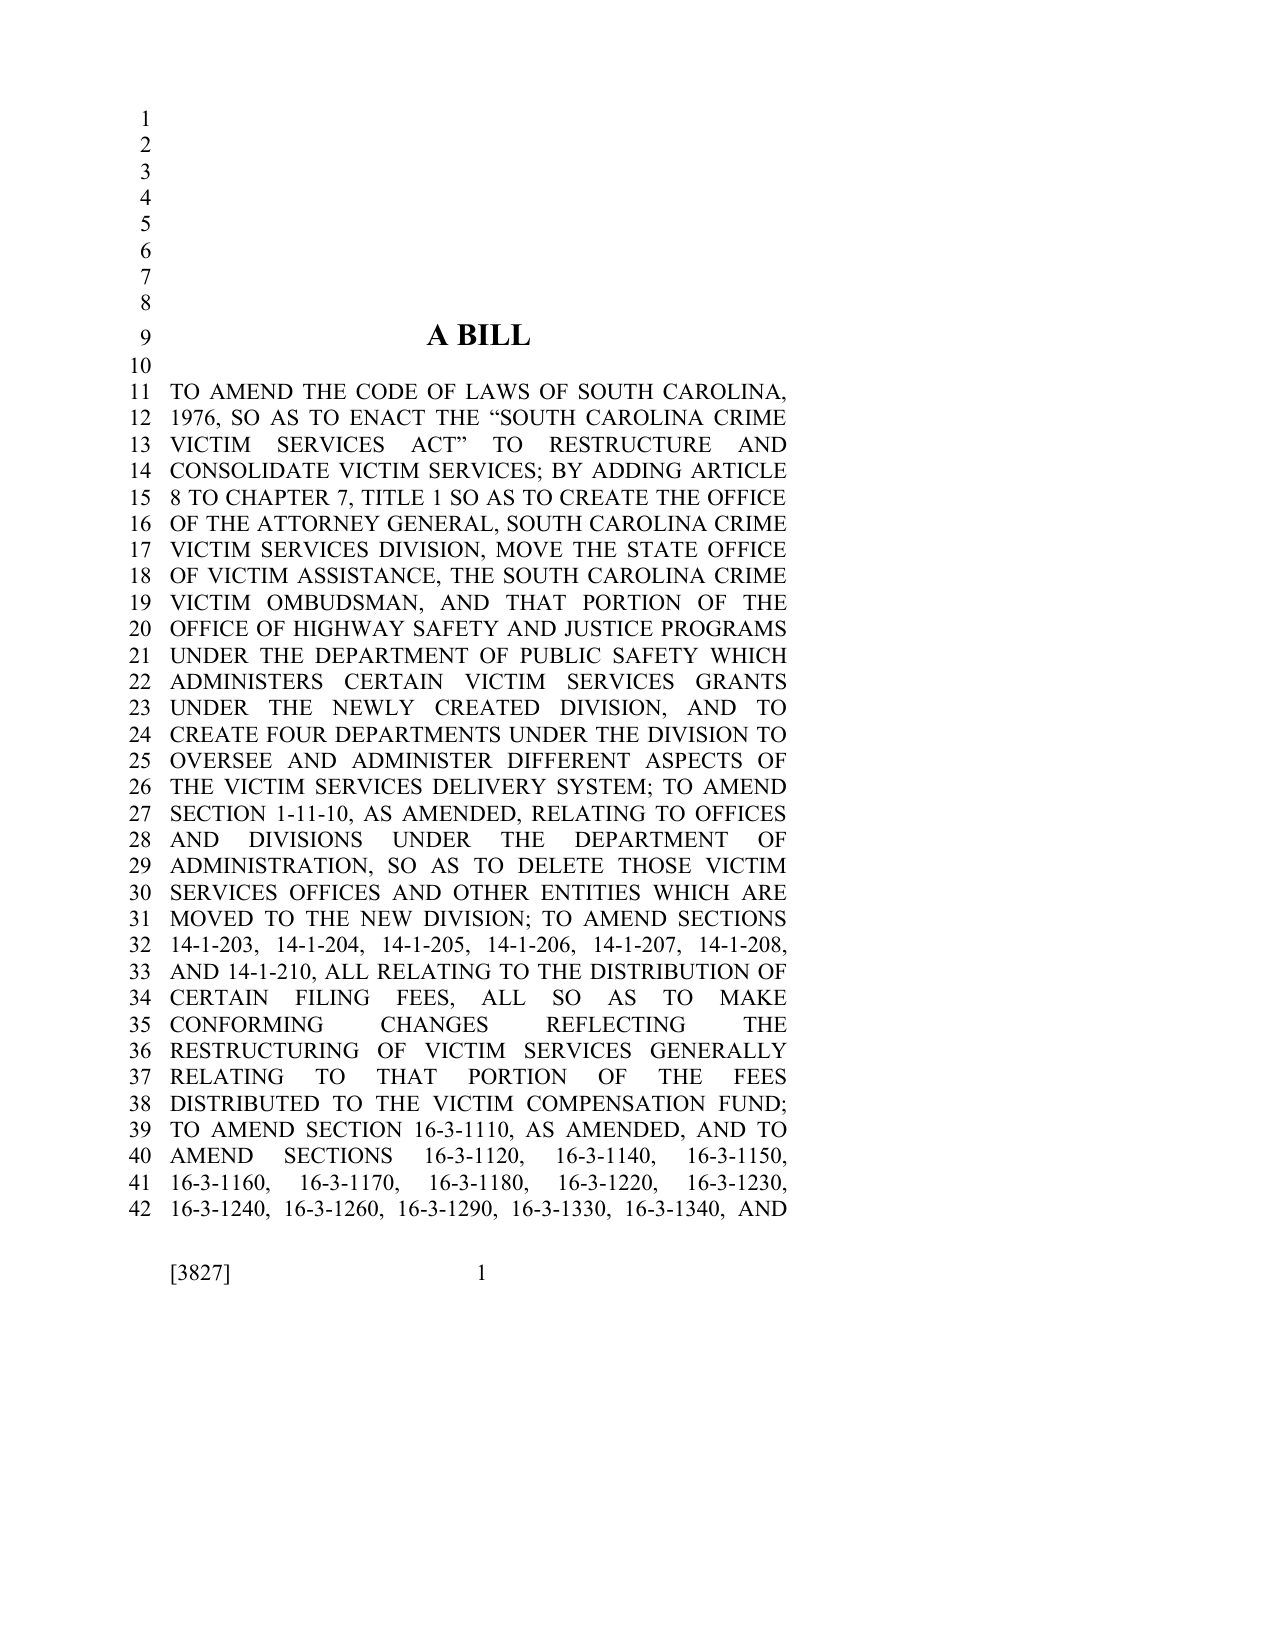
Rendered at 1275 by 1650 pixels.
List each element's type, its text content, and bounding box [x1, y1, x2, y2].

text A BILL [169, 316, 787, 352]
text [169, 378, 787, 1221]
